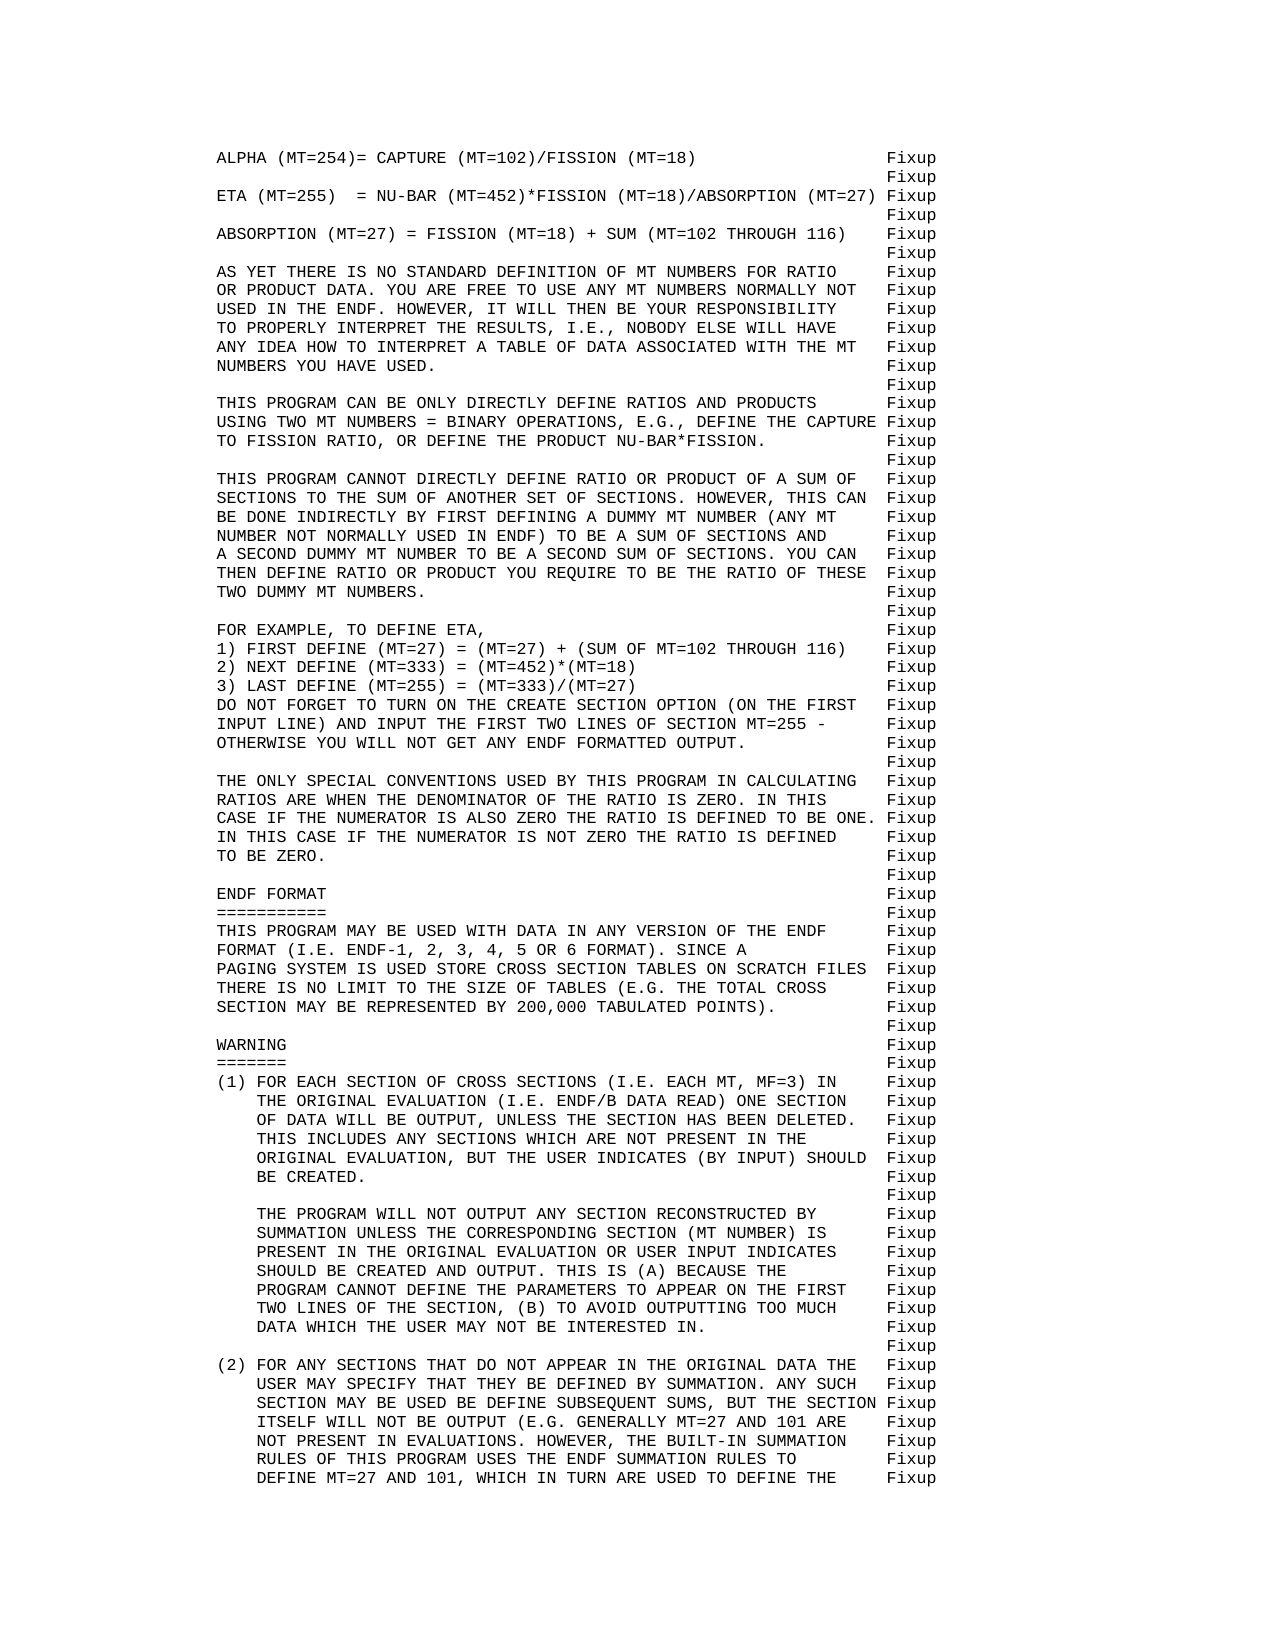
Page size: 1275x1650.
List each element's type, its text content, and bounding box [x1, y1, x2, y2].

text USED IN THE ENDF. HOWEVER, IT WILL THEN BE YOUR RESPONSIBILITY Fixup [156, 301, 1118, 320]
text THIS INCLUDES ANY SECTIONS WHICH ARE NOT PRESENT IN THE Fixup [156, 1130, 1118, 1149]
text SUMMATION UNLESS THE CORRESPONDING SECTION (MT NUMBER) IS Fixup [156, 1225, 1118, 1243]
text THIS PROGRAM CAN BE ONLY DIRECTLY DEFINE RATIOS AND PRODUCTS Fixup [156, 395, 1118, 414]
text ENDF FORMAT Fixup [156, 885, 1118, 904]
text ETA (MT=255) = NU-BAR (MT=452)*FISSION (MT=18)/ABSORPTION (MT=27) Fixup [156, 188, 1118, 207]
text TO FISSION RATIO, OR DEFINE THE PRODUCT NU-BAR*FISSION. Fixup [156, 433, 1118, 452]
text CASE IF THE NUMERATOR IS ALSO ZERO THE RATIO IS DEFINED TO BE ONE. Fixup [156, 810, 1118, 829]
text THE ONLY SPECIAL CONVENTIONS USED BY THIS PROGRAM IN CALCULATING Fixup [156, 772, 1118, 791]
text Fixup [156, 1017, 1118, 1036]
text SECTION MAY BE USED BE DEFINE SUBSEQUENT SUMS, BUT THE SECTION Fixup [156, 1394, 1118, 1413]
text SECTIONS TO THE SUM OF ANOTHER SET OF SECTIONS. HOWEVER, THIS CAN Fixup [156, 489, 1118, 508]
text RATIOS ARE WHEN THE DENOMINATOR OF THE RATIO IS ZERO. IN THIS Fixup [156, 791, 1118, 810]
text IN THIS CASE IF THE NUMERATOR IS NOT ZERO THE RATIO IS DEFINED Fixup [156, 829, 1118, 848]
text RULES OF THIS PROGRAM USES THE ENDF SUMMATION RULES TO Fixup [156, 1451, 1118, 1470]
text OR PRODUCT DATA. YOU ARE FREE TO USE ANY MT NUMBERS NORMALLY NOT Fixup [156, 282, 1118, 301]
text (2) FOR ANY SECTIONS THAT DO NOT APPEAR IN THE ORIGINAL DATA THE Fixup [156, 1357, 1118, 1376]
text DATA WHICH THE USER MAY NOT BE INTERESTED IN. Fixup [156, 1319, 1118, 1338]
text ANY IDEA HOW TO INTERPRET A TABLE OF DATA ASSOCIATED WITH THE MT Fixup [156, 338, 1118, 357]
text Fixup [156, 244, 1118, 263]
text PROGRAM CANNOT DEFINE THE PARAMETERS TO APPEAR ON THE FIRST Fixup [156, 1281, 1118, 1300]
text DEFINE MT=27 AND 101, WHICH IN TURN ARE USED TO DEFINE THE Fixup [156, 1470, 1118, 1489]
text OTHERWISE YOU WILL NOT GET ANY ENDF FORMATTED OUTPUT. Fixup [156, 734, 1118, 753]
text NUMBER NOT NORMALLY USED IN ENDF) TO BE A SUM OF SECTIONS AND Fixup [156, 527, 1118, 546]
text Fixup [156, 169, 1118, 188]
text PRESENT IN THE ORIGINAL EVALUATION OR USER INPUT INDICATES Fixup [156, 1243, 1118, 1262]
text USER MAY SPECIFY THAT THEY BE DEFINED BY SUMMATION. ANY SUCH Fixup [156, 1376, 1118, 1394]
text TO BE ZERO. Fixup [156, 848, 1118, 866]
text THERE IS NO LIMIT TO THE SIZE OF TABLES (E.G. THE TOTAL CROSS Fixup [156, 979, 1118, 998]
text USING TWO MT NUMBERS = BINARY OPERATIONS, E.G., DEFINE THE CAPTURE Fixup [156, 414, 1118, 433]
text ITSELF WILL NOT BE OUTPUT (E.G. GENERALLY MT=27 AND 101 ARE Fixup [156, 1413, 1118, 1432]
text Fixup [156, 753, 1118, 772]
text THIS PROGRAM MAY BE USED WITH DATA IN ANY VERSION OF THE ENDF Fixup [156, 923, 1118, 942]
text Fixup [156, 376, 1118, 395]
text THE ORIGINAL EVALUATION (I.E. ENDF/B DATA READ) ONE SECTION Fixup [156, 1093, 1118, 1112]
text THE PROGRAM WILL NOT OUTPUT ANY SECTION RECONSTRUCTED BY Fixup [156, 1206, 1118, 1225]
text BE DONE INDIRECTLY BY FIRST DEFINING A DUMMY MT NUMBER (ANY MT Fixup [156, 508, 1118, 527]
text FOR EXAMPLE, TO DEFINE ETA, Fixup [156, 621, 1118, 640]
text Fixup [156, 602, 1118, 621]
text Fixup [156, 452, 1118, 471]
text Fixup [156, 1338, 1118, 1357]
text FORMAT (I.E. ENDF-1, 2, 3, 4, 5 OR 6 FORMAT). SINCE A Fixup [156, 942, 1118, 961]
text (1) FOR EACH SECTION OF CROSS SECTIONS (I.E. EACH MT, MF=3) IN Fixup [156, 1074, 1118, 1093]
text NOT PRESENT IN EVALUATIONS. HOWEVER, THE BUILT-IN SUMMATION Fixup [156, 1432, 1118, 1451]
text OF DATA WILL BE OUTPUT, UNLESS THE SECTION HAS BEEN DELETED. Fixup [156, 1112, 1118, 1130]
text 3) LAST DEFINE (MT=255) = (MT=333)/(MT=27) Fixup [156, 678, 1118, 697]
text BE CREATED. Fixup [156, 1168, 1118, 1187]
text PAGING SYSTEM IS USED STORE CROSS SECTION TABLES ON SCRATCH FILES Fixup [156, 961, 1118, 979]
text NUMBERS YOU HAVE USED. Fixup [156, 357, 1118, 376]
text AS YET THERE IS NO STANDARD DEFINITION OF MT NUMBERS FOR RATIO Fixup [156, 263, 1118, 282]
text TWO LINES OF THE SECTION, (B) TO AVOID OUTPUTTING TOO MUCH Fixup [156, 1300, 1118, 1319]
text TWO DUMMY MT NUMBERS. Fixup [156, 584, 1118, 602]
text SECTION MAY BE REPRESENTED BY 200,000 TABULATED POINTS). Fixup [156, 998, 1118, 1017]
text THEN DEFINE RATIO OR PRODUCT YOU REQUIRE TO BE THE RATIO OF THESE Fixup [156, 565, 1118, 584]
text =========== Fixup [156, 904, 1118, 923]
text ORIGINAL EVALUATION, BUT THE USER INDICATES (BY INPUT) SHOULD Fixup [156, 1149, 1118, 1168]
text Fixup [156, 1187, 1118, 1206]
text ALPHA (MT=254)= CAPTURE (MT=102)/FISSION (MT=18) Fixup [156, 150, 1118, 169]
text 2) NEXT DEFINE (MT=333) = (MT=452)*(MT=18) Fixup [156, 659, 1118, 678]
text SHOULD BE CREATED AND OUTPUT. THIS IS (A) BECAUSE THE Fixup [156, 1262, 1118, 1281]
text Fixup [156, 207, 1118, 225]
text 1) FIRST DEFINE (MT=27) = (MT=27) + (SUM OF MT=102 THROUGH 116) Fixup [156, 640, 1118, 659]
text DO NOT FORGET TO TURN ON THE CREATE SECTION OPTION (ON THE FIRST Fixup [156, 697, 1118, 716]
text A SECOND DUMMY MT NUMBER TO BE A SECOND SUM OF SECTIONS. YOU CAN Fixup [156, 546, 1118, 565]
text INPUT LINE) AND INPUT THE FIRST TWO LINES OF SECTION MT=255 - Fixup [156, 716, 1118, 734]
text ======= Fixup [156, 1055, 1118, 1074]
text THIS PROGRAM CANNOT DIRECTLY DEFINE RATIO OR PRODUCT OF A SUM OF Fixup [156, 471, 1118, 489]
text WARNING Fixup [156, 1036, 1118, 1055]
text ABSORPTION (MT=27) = FISSION (MT=18) + SUM (MT=102 THROUGH 116) Fixup [156, 225, 1118, 244]
text TO PROPERLY INTERPRET THE RESULTS, I.E., NOBODY ELSE WILL HAVE Fixup [156, 320, 1118, 338]
text Fixup [156, 866, 1118, 885]
